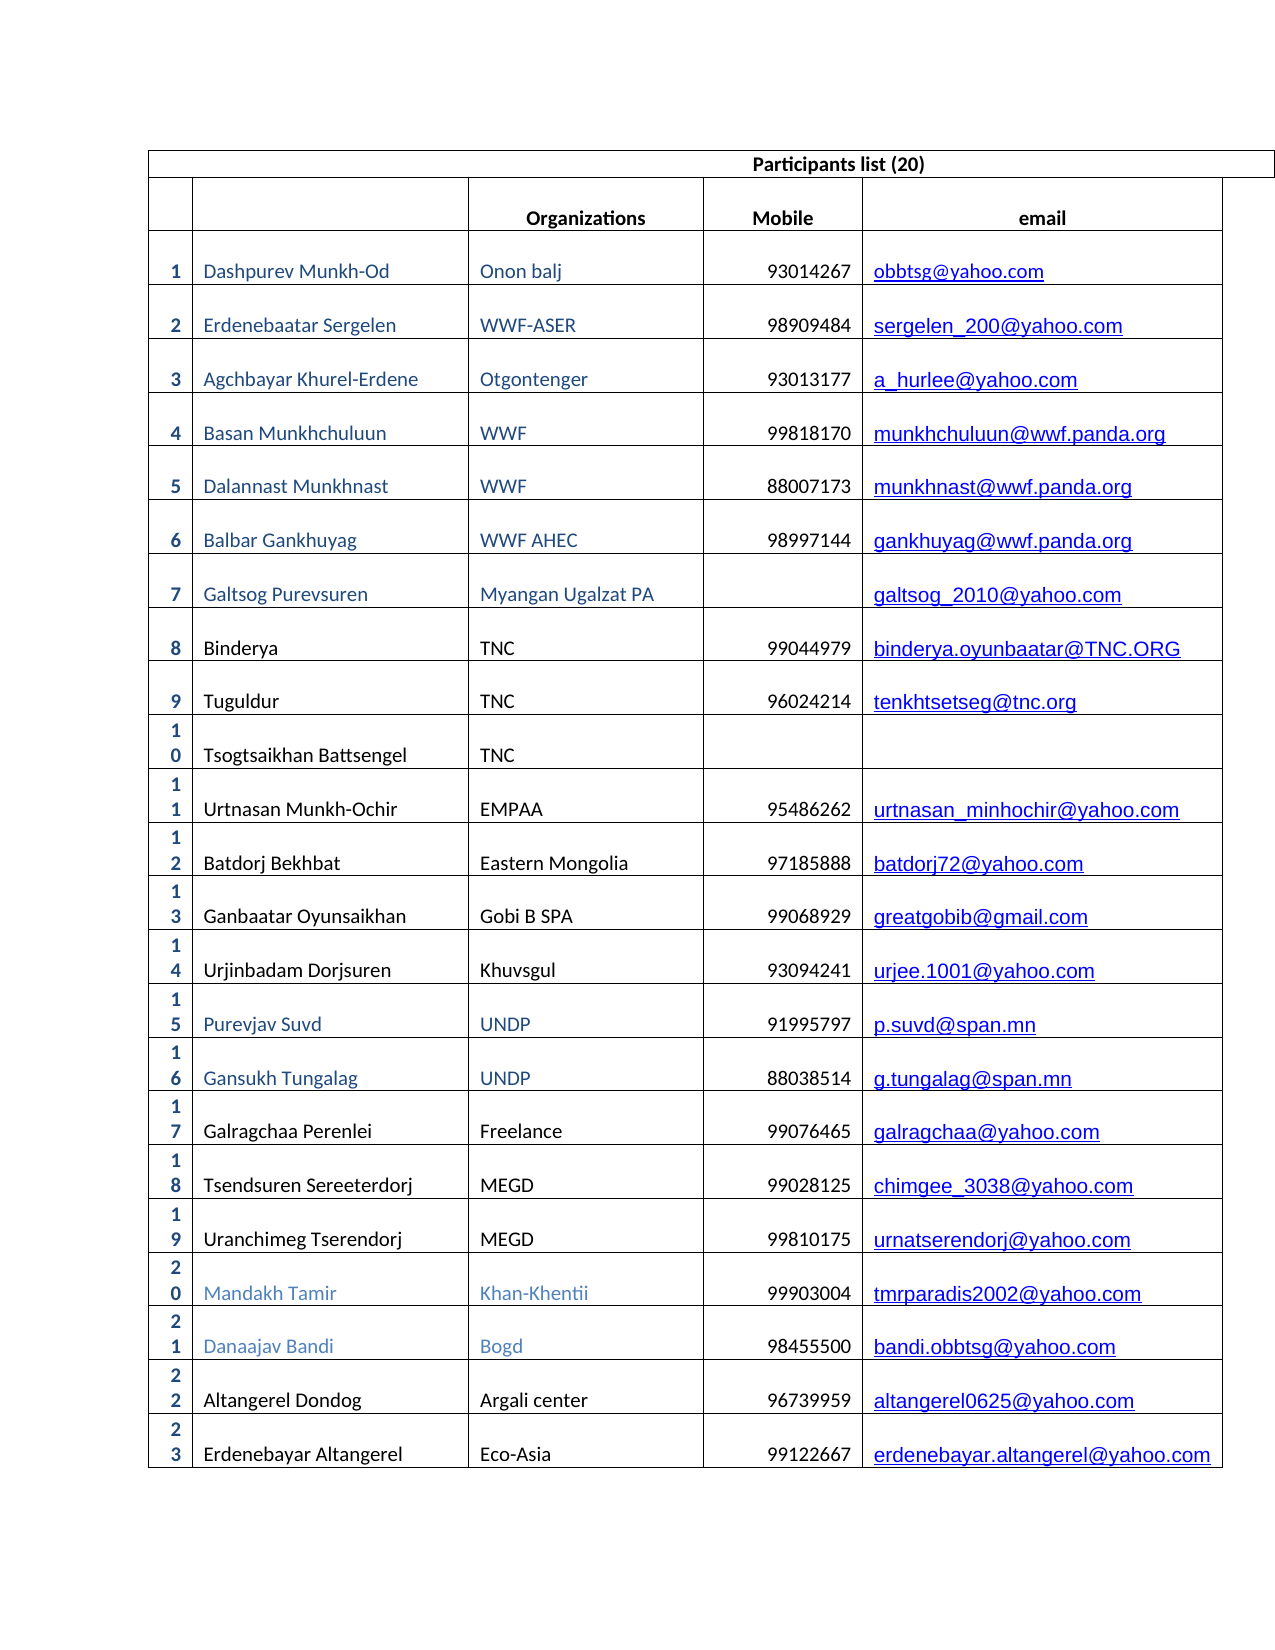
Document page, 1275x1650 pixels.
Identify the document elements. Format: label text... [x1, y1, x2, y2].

table_cell altangerel0625@yahoo.com [863, 1360, 1222, 1413]
table_cell munkhnast@wwf.panda.org [863, 446, 1222, 499]
table_cell 9 [149, 661, 192, 714]
table_cell 99122667 [704, 1414, 862, 1467]
table_cell TNC [469, 715, 703, 768]
table_cell 88038514 [704, 1038, 862, 1090]
table_cell munkhchuluun@wwf.panda.org [863, 393, 1222, 445]
table_cell [863, 715, 1222, 768]
table_cell [193, 178, 468, 230]
table_cell urnatserendorj@yahoo.com [863, 1199, 1222, 1252]
table_cell Urjinbadam Dorjsuren [193, 930, 468, 983]
table_cell 8 [149, 608, 192, 660]
table_cell Freelance [469, 1091, 703, 1144]
table_cell Gobi B SPA [469, 876, 703, 929]
table_cell Onon balj [469, 231, 703, 284]
table_cell MEGD [469, 1199, 703, 1252]
table_cell Galtsog Purevsuren [193, 554, 468, 607]
table_cell 1 [149, 231, 192, 284]
table_cell sergelen_200@yahoo.com [863, 285, 1222, 338]
table_cell Tsendsuren Sereeterdorj [193, 1145, 468, 1198]
table_cell 20 [149, 1253, 192, 1305]
table_cell urtnasan_minhochir@yahoo.com [863, 769, 1222, 822]
table_cell MEGD [469, 1145, 703, 1198]
table_cell 99068929 [704, 876, 862, 929]
table_cell Dashpurev Munkh-Od [193, 231, 468, 284]
table_cell 96739959 [704, 1360, 862, 1413]
table_cell greatgobib@gmail.com [863, 876, 1222, 929]
table_cell Organizations [469, 178, 703, 230]
table_cell Urtnasan Munkh-Ochir [193, 769, 468, 822]
table_cell chimgee_3038@yahoo.com [863, 1145, 1222, 1198]
table_cell [149, 178, 192, 230]
table_header Participants list (20) [149, 151, 1274, 177]
table_cell 15 [149, 984, 192, 1037]
table_cell Altangerel Dondog [193, 1360, 468, 1413]
table_cell 19 [149, 1199, 192, 1252]
table_cell Khan-Khentii [469, 1253, 703, 1305]
table_cell 98997144 [704, 500, 862, 553]
table_cell Eco-Asia [469, 1414, 703, 1467]
table_cell Gansukh Tungalag [193, 1038, 468, 1090]
table_cell p.suvd@span.mn [863, 984, 1222, 1037]
table_cell 23 [149, 1414, 192, 1467]
table_cell WWF [469, 446, 703, 499]
table_cell Uranchimeg Tserendorj [193, 1199, 468, 1252]
table_cell 93094241 [704, 930, 862, 983]
table_cell 93014267 [704, 231, 862, 284]
table_cell 2 [149, 285, 192, 338]
table_cell 3 [149, 339, 192, 392]
table_cell [704, 554, 862, 607]
table_cell erdenebayar.altangerel@yahoo.com [863, 1414, 1222, 1467]
table_cell Argali center [469, 1360, 703, 1413]
table_cell Myangan Ugalzat PA [469, 554, 703, 607]
table_cell 99903004 [704, 1253, 862, 1305]
table_cell 11 [149, 769, 192, 822]
table_cell 99818170 [704, 393, 862, 445]
table_cell Bogd [469, 1306, 703, 1359]
table_cell Agchbayar Khurel-Erdene [193, 339, 468, 392]
table_cell [704, 715, 862, 768]
table_cell Binderya [193, 608, 468, 660]
table_cell a_hurlee@yahoo.com [863, 339, 1222, 392]
table_cell 13 [149, 876, 192, 929]
table_cell Tsogtsaikhan Battsengel [193, 715, 468, 768]
table_cell Galragchaa Perenlei [193, 1091, 468, 1144]
table_cell galtsog_2010@yahoo.com [863, 554, 1222, 607]
table_cell bandi.obbtsg@yahoo.com [863, 1306, 1222, 1359]
table_cell 88007173 [704, 446, 862, 499]
table_cell 6 [149, 500, 192, 553]
table_cell 4 [149, 393, 192, 445]
table_cell 22 [149, 1360, 192, 1413]
table_cell 98909484 [704, 285, 862, 338]
table_cell Basan Munkhchuluun [193, 393, 468, 445]
table_cell UNDP [469, 1038, 703, 1090]
table_cell tmrparadis2002@yahoo.com [863, 1253, 1222, 1305]
table_cell 14 [149, 930, 192, 983]
table_cell 96024214 [704, 661, 862, 714]
table_cell 18 [149, 1145, 192, 1198]
table_cell urjee.1001@yahoo.com [863, 930, 1222, 983]
table_cell Dalannast Munkhnast [193, 446, 468, 499]
table_cell Erdenebaatar Sergelen [193, 285, 468, 338]
table_cell 95486262 [704, 769, 862, 822]
table_cell 98455500 [704, 1306, 862, 1359]
table_cell WWF-ASER [469, 285, 703, 338]
table_cell Mandakh Tamir [193, 1253, 468, 1305]
table_cell 99044979 [704, 608, 862, 660]
table_cell batdorj72@yahoo.com [863, 823, 1222, 875]
table_cell binderya.oyunbaatar@TNC.ORG [863, 608, 1222, 660]
table_cell 7 [149, 554, 192, 607]
table_cell 99076465 [704, 1091, 862, 1144]
table_cell WWF [469, 393, 703, 445]
table_cell email [863, 178, 1222, 230]
table_cell 10 [149, 715, 192, 768]
table_cell Erdenebayar Altangerel [193, 1414, 468, 1467]
table_cell Otgontenger [469, 339, 703, 392]
table_cell galragchaa@yahoo.com [863, 1091, 1222, 1144]
table_cell Tuguldur [193, 661, 468, 714]
table_cell 93013177 [704, 339, 862, 392]
table_cell TNC [469, 608, 703, 660]
table_cell 97185888 [704, 823, 862, 875]
table_cell Ganbaatar Oyunsaikhan [193, 876, 468, 929]
table_cell 12 [149, 823, 192, 875]
table_cell 17 [149, 1091, 192, 1144]
table_cell Eastern Mongolia [469, 823, 703, 875]
table_cell Balbar Gankhuyag [193, 500, 468, 553]
table_cell g.tungalag@span.mn [863, 1038, 1222, 1090]
table_cell 91995797 [704, 984, 862, 1037]
table_cell 21 [149, 1306, 192, 1359]
table_cell TNC [469, 661, 703, 714]
table_cell 5 [149, 446, 192, 499]
table_cell 99810175 [704, 1199, 862, 1252]
table_cell tenkhtsetseg@tnc.org [863, 661, 1222, 714]
table_cell UNDP [469, 984, 703, 1037]
table_cell WWF AHEC [469, 500, 703, 553]
table_cell 16 [149, 1038, 192, 1090]
table_cell gankhuyag@wwf.panda.org [863, 500, 1222, 553]
table_cell Purevjav Suvd [193, 984, 468, 1037]
table_cell Batdorj Bekhbat [193, 823, 468, 875]
table_cell EMPAA [469, 769, 703, 822]
table_cell Mobile [704, 178, 862, 230]
table_cell Khuvsgul [469, 930, 703, 983]
table_cell Danaajav Bandi [193, 1306, 468, 1359]
table_cell 99028125 [704, 1145, 862, 1198]
table_cell obbtsg@yahoo.com [863, 231, 1222, 284]
